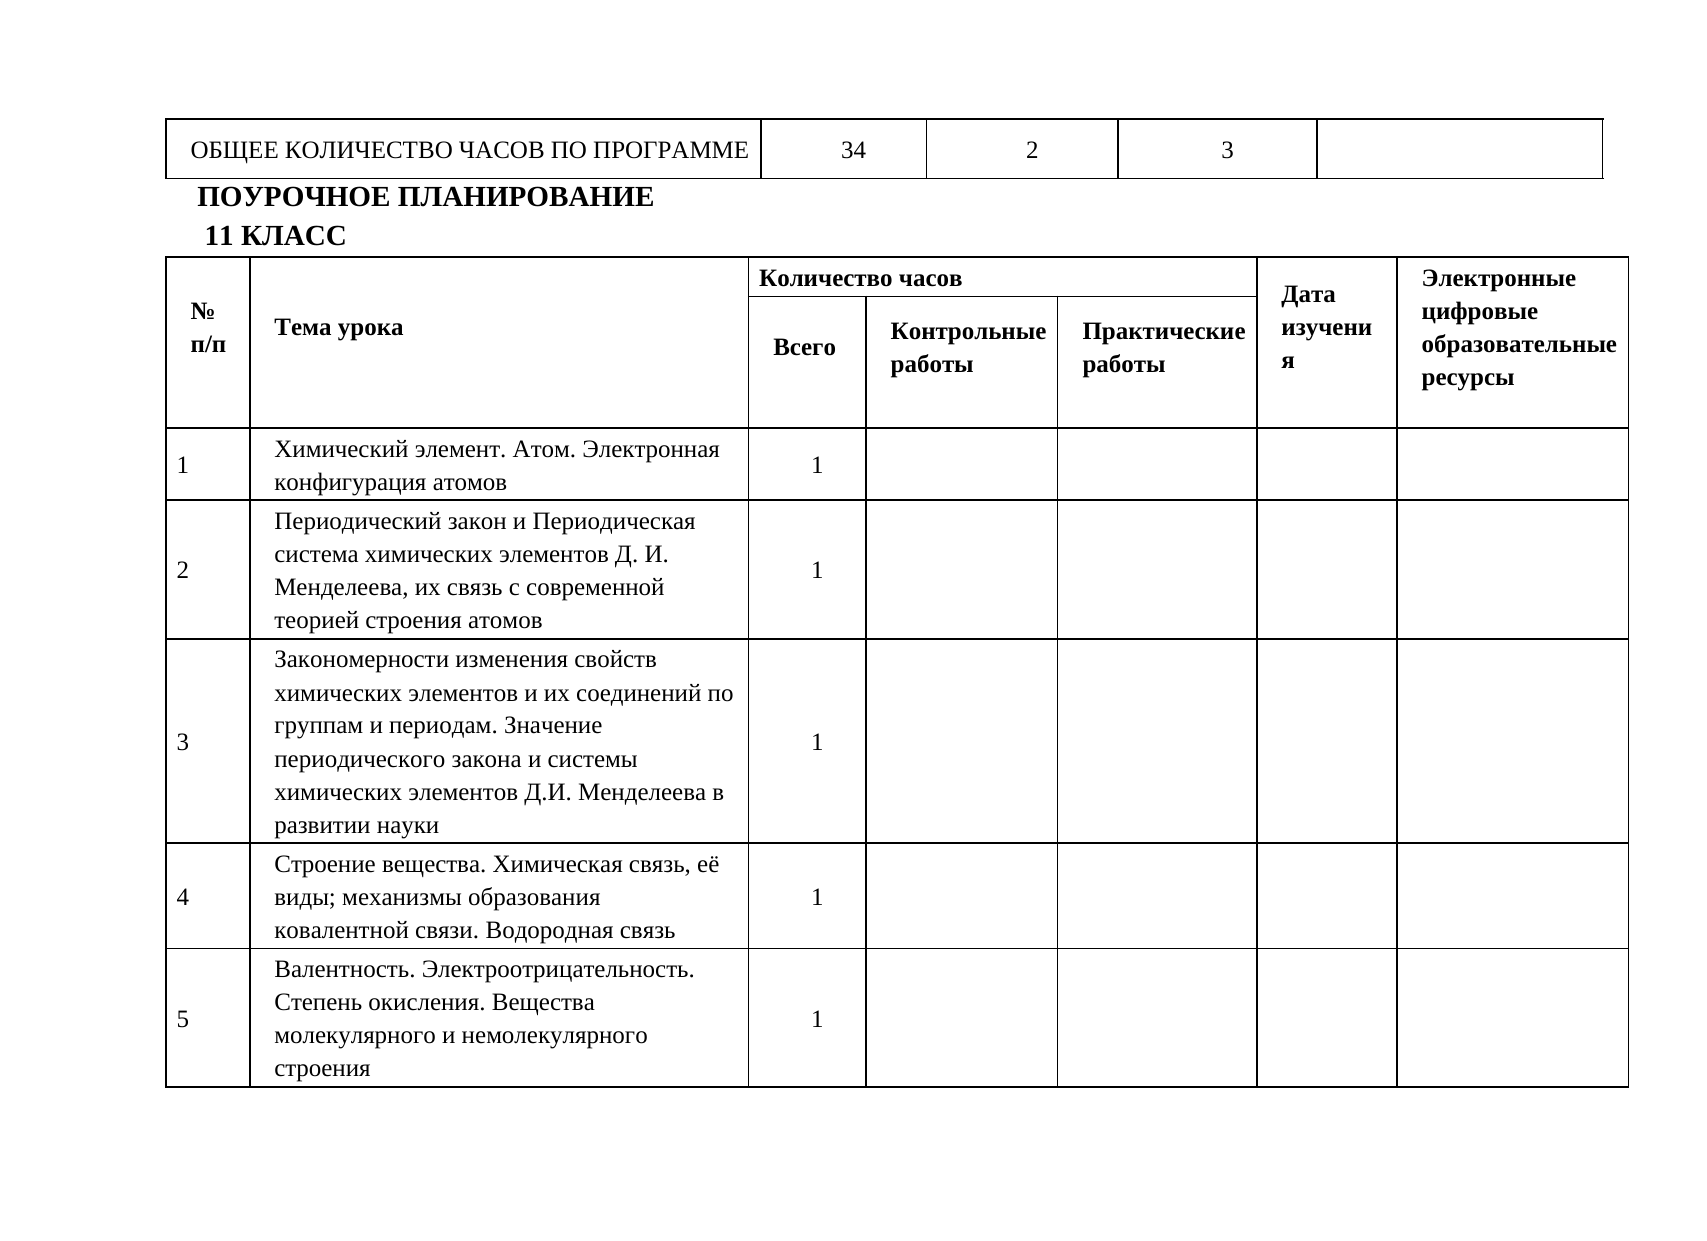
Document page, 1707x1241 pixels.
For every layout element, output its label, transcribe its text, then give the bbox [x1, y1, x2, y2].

table_header № п/п [167, 258, 249, 427]
table_cell Химический элемент. Атом. Электронная конфигурация атомов [251, 429, 748, 499]
table_cell 1 [749, 429, 865, 499]
table_cell [1258, 501, 1396, 638]
table_cell [1398, 640, 1628, 842]
table_cell [867, 429, 1057, 499]
table_cell 3 [167, 640, 249, 842]
text 11 КЛАСС [190, 218, 1618, 251]
table_cell 1 [167, 429, 249, 499]
table_cell [1318, 120, 1602, 178]
table_header Тема урока [251, 258, 748, 427]
table_cell [1058, 844, 1256, 948]
table_cell Строение вещества. Химическая связь, её виды; механизмы образования ковалентной связи. Водородная связь [251, 844, 748, 948]
table_cell [1258, 640, 1396, 842]
table_cell [1058, 501, 1256, 638]
table_cell [1058, 640, 1256, 842]
table_cell Валентность. Электроотрицательность. Степень окисления. Вещества молекулярного и немолекулярного строения [251, 949, 748, 1086]
table_cell [1398, 844, 1628, 948]
table_cell Закономерности изменения свойств химических элементов и их соединений по группам и периодам. Значение периодического закона и системы химических элементов Д.И. Менделеева в развитии науки [251, 640, 748, 842]
table_cell [1258, 949, 1396, 1086]
table_header Количество часов [749, 258, 1256, 296]
table_cell 1 [749, 949, 865, 1086]
table_cell [1398, 429, 1628, 499]
table_cell Всего [749, 297, 865, 427]
table_cell 1 [749, 844, 865, 948]
table_cell [1258, 429, 1396, 499]
table_header Дата изучения [1258, 258, 1396, 427]
table_cell 1 [749, 501, 865, 638]
table_cell 4 [167, 844, 249, 948]
table_cell [867, 949, 1057, 1086]
table_cell [1058, 949, 1256, 1086]
table_cell ОБЩЕЕ КОЛИЧЕСТВО ЧАСОВ ПО ПРОГРАММЕ [167, 120, 760, 178]
table_cell Периодический закон и Периодическая система химических элементов Д. И. Менделеева, их связь с современной теорией строения атомов [251, 501, 748, 638]
table_cell Контрольные работы [867, 297, 1057, 427]
table_cell 3 [1119, 120, 1316, 178]
table_cell [1398, 949, 1628, 1086]
table_cell Практические работы [1058, 297, 1256, 427]
table_cell [867, 844, 1057, 948]
table_cell [1398, 501, 1628, 638]
table_header Электронные цифровые образовательные ресурсы [1398, 258, 1628, 427]
table_cell [1058, 429, 1256, 499]
table_cell [1258, 844, 1396, 948]
text ПОУРОЧНОЕ ПЛАНИРОВАНИЕ [190, 179, 1618, 213]
table_cell 1 [749, 640, 865, 842]
table_cell 2 [927, 120, 1117, 178]
table_cell 5 [167, 949, 249, 1086]
table_cell [867, 501, 1057, 638]
table_cell 2 [167, 501, 249, 638]
table_cell [867, 640, 1057, 842]
table_cell 34 [762, 120, 926, 178]
